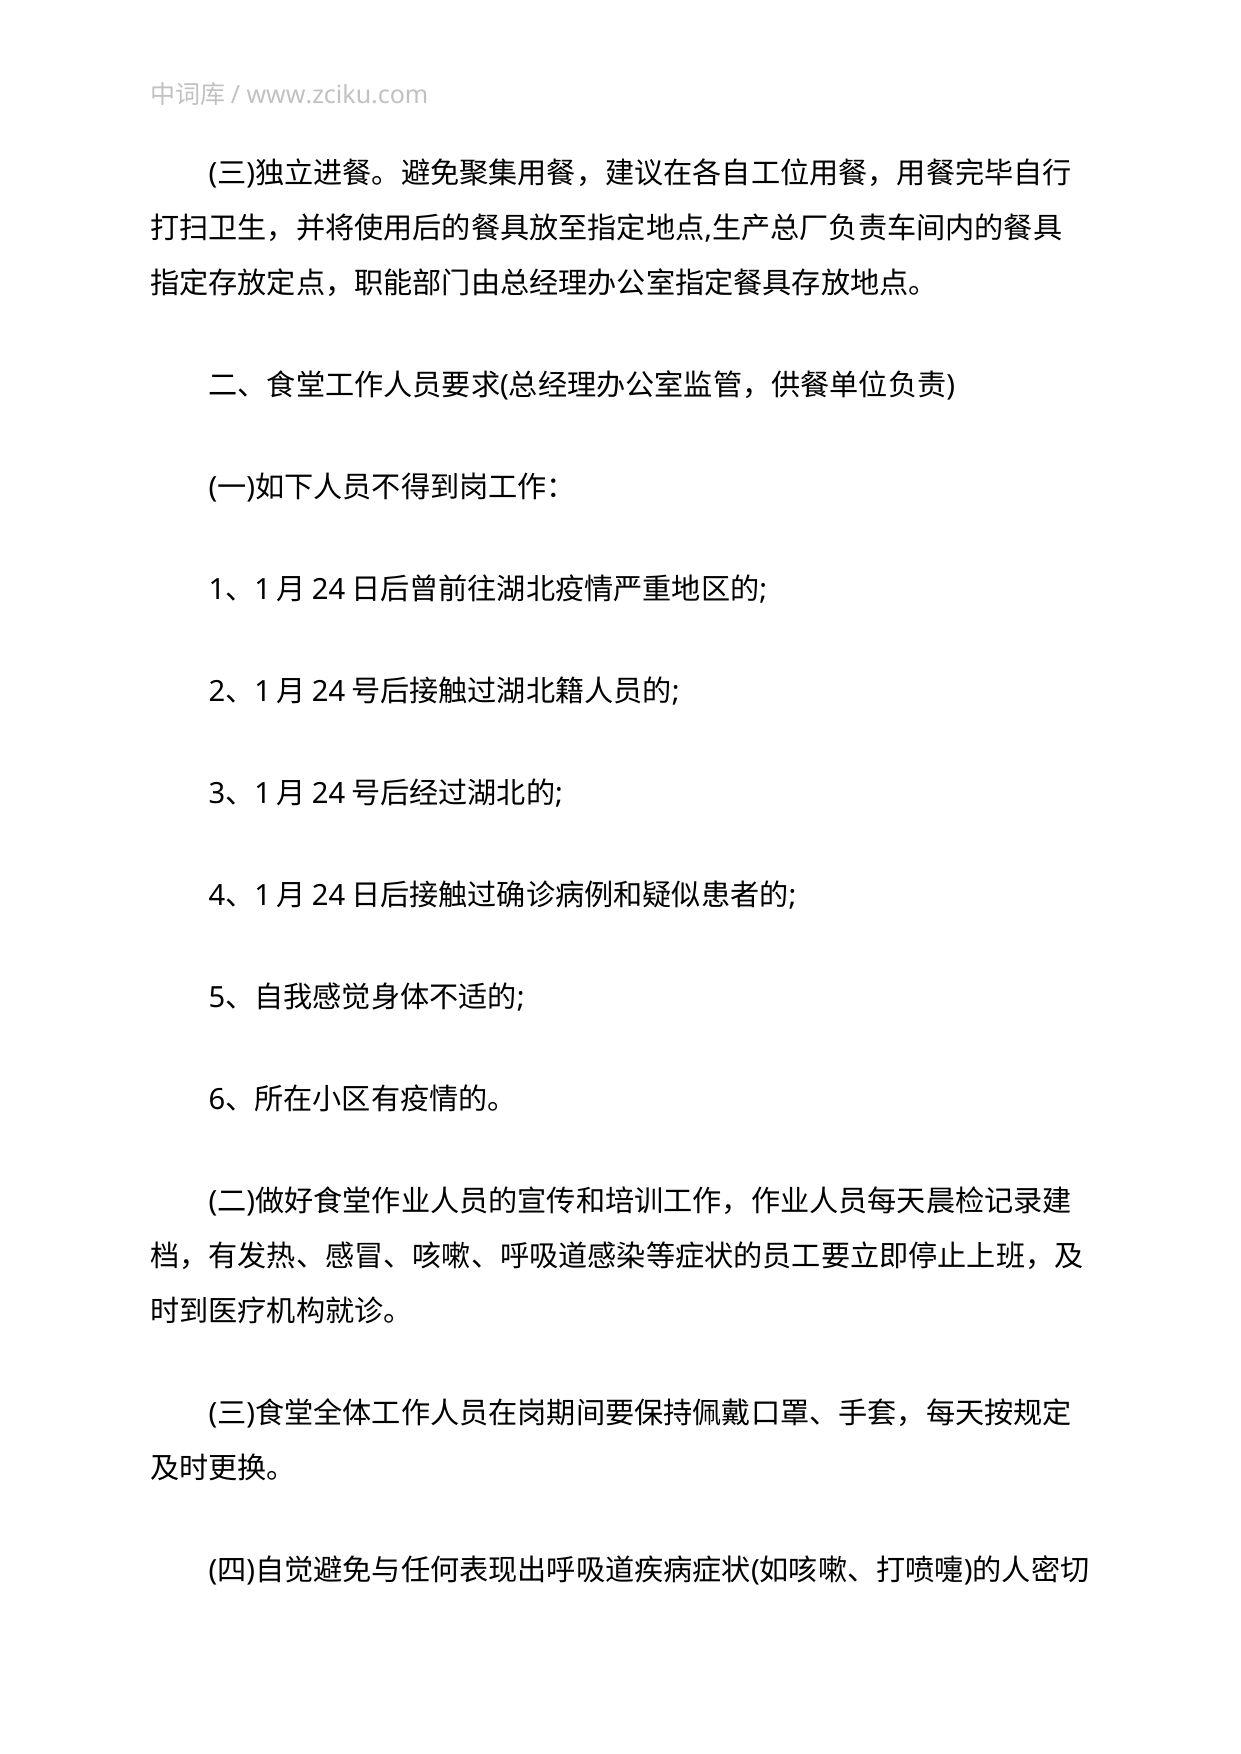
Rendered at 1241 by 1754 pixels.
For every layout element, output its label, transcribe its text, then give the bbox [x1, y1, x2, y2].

text (三)食堂全体工作人员在岗期间要保持佩戴口罩、手套，每天按规定及时更换。 [150, 1389, 1090, 1487]
text 4、1月24日后接触过确诊病例和疑似患者的; [150, 872, 1090, 914]
text 二、食堂工作人员要求(总经理办公室监管，供餐单位负责) [150, 362, 1090, 404]
text 6、所在小区有疫情的。 [150, 1076, 1090, 1118]
text (三)独立进餐。避免聚集用餐，建议在各自工位用餐，用餐完毕自行打扫卫生，并将使用后的餐具放至指定地点,生产总厂负责车间内的餐具指定存放定点，职能部门由总经理办公室指定餐具存放地点。 [150, 150, 1090, 302]
text 2、1月24号后接触过湖北籍人员的; [150, 668, 1090, 710]
text (二)做好食堂作业人员的宣传和培训工作，作业人员每天晨检记录建档，有发热、感冒、咳嗽、呼吸道感染等症状的员工要立即停止上班，及时到医疗机构就诊。 [150, 1178, 1090, 1330]
text (一)如下人员不得到岗工作： [150, 464, 1090, 506]
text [150, 1546, 1090, 1588]
text 3、1月24号后经过湖北的; [150, 770, 1090, 812]
text 5、自我感觉身体不适的; [150, 974, 1090, 1016]
text 1、1月24日后曾前往湖北疫情严重地区的; [150, 566, 1090, 608]
